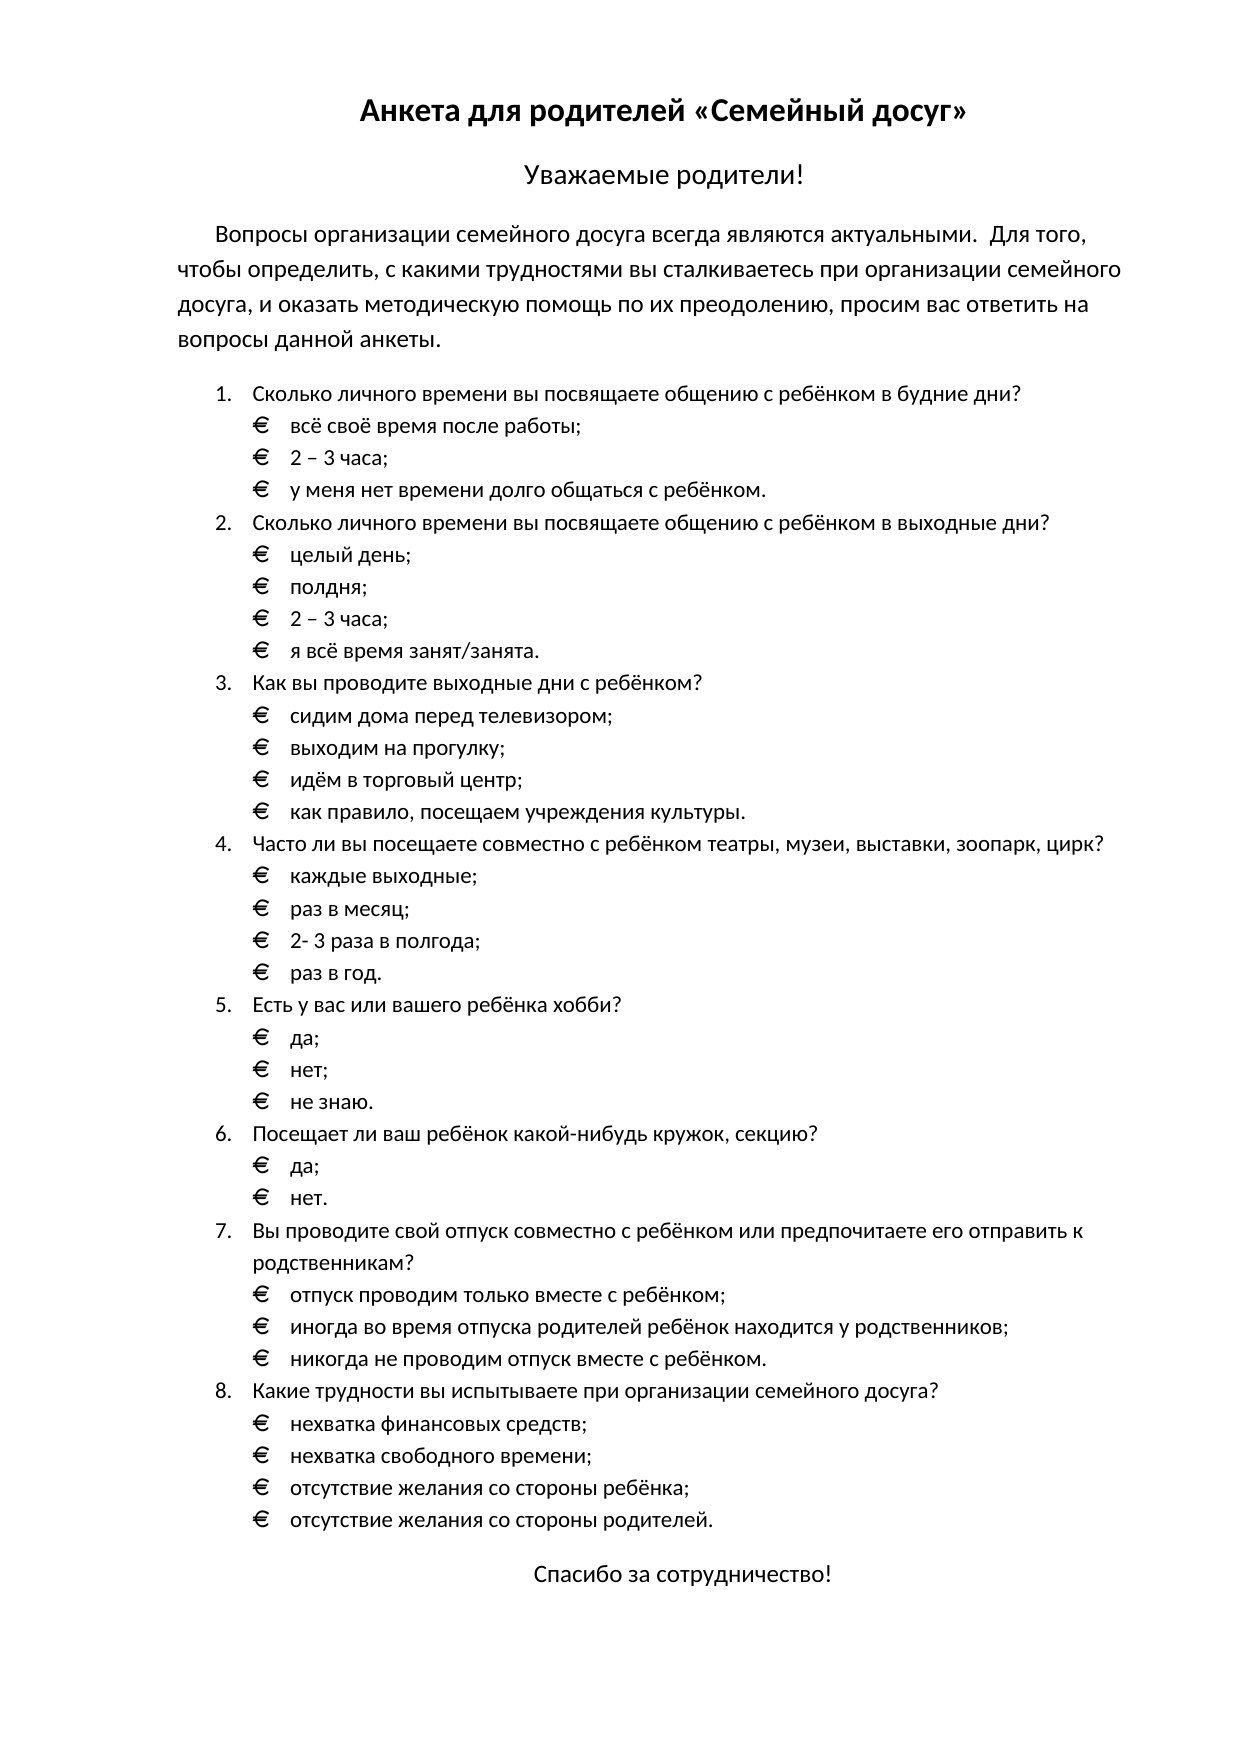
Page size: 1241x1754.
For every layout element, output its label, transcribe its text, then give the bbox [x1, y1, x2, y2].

list Посещает ли ваш ребёнок какой-нибудь кружок, секцию? [215, 1119, 1152, 1147]
list Как вы проводите выходные дни с ребёнком? [215, 668, 1152, 697]
list да; [252, 1023, 1152, 1051]
list каждые выходные; [252, 862, 1152, 890]
list отсутствие желания со стороны родителей. [252, 1505, 1152, 1533]
list как правило, посещаем учреждения культуры. [252, 797, 1152, 825]
list у меня нет времени долго общаться с ребёнком. [252, 475, 1152, 503]
list не знаю. [252, 1087, 1152, 1115]
list отсутствие желания со стороны ребёнка; [252, 1473, 1152, 1501]
list Часто ли вы посещаете совместно с ребёнком театры, музеи, выставки, зоопарк, цирк? [215, 829, 1152, 857]
list никогда не проводим отпуск вместе с ребёнком. [252, 1344, 1152, 1372]
list нет; [252, 1055, 1152, 1083]
text Спасибо за сотрудничество! [215, 1558, 1152, 1589]
list нехватка свободного времени; [252, 1441, 1152, 1469]
list нет. [252, 1183, 1152, 1212]
list Сколько личного времени вы посвящаете общению с ребёнком в выходные дни? [215, 508, 1152, 536]
list Есть у вас или вашего ребёнка хобби? [215, 990, 1152, 1018]
list отпуск проводим только вместе с ребёнком; [252, 1280, 1152, 1308]
list я всё время занят/занята. [252, 636, 1152, 664]
list Какие трудности вы испытываете при организации семейного досуга? [215, 1377, 1152, 1405]
list Вы проводите свой отпуск совместно с ребёнком или предпочитаете его отправить к родственникам? [215, 1216, 1152, 1276]
list идём в торговый центр; [252, 765, 1152, 793]
list 2 – 3 часа; [252, 443, 1152, 471]
list Сколько личного времени вы посвящаете общению с ребёнком в будние дни? [215, 379, 1152, 407]
list 2 – 3 часа; [252, 604, 1152, 632]
list 2- 3 раза в полгода; [252, 926, 1152, 954]
list раз в месяц; [252, 894, 1152, 922]
list иногда во время отпуска родителей ребёнок находится у родственников; [252, 1312, 1152, 1340]
list сидим дома перед телевизором; [252, 701, 1152, 729]
list нехватка финансовых средств; [252, 1409, 1152, 1437]
text Уважаемые родители! [177, 156, 1152, 192]
text Вопросы организации семейного досуга всегда являются актуальными. Для того, чтобы определить, с какими трудностями вы сталкиваетесь при организации семейного досуга, и оказать методическую помощь по их преодолению, просим вас ответить на вопросы данной анкеты. [177, 218, 1152, 353]
list выходим на прогулку; [252, 733, 1152, 761]
text Анкета для родителей «Семейный досуг» [177, 89, 1152, 129]
list да; [252, 1151, 1152, 1179]
list целый день; [252, 540, 1152, 568]
list раз в год. [252, 958, 1152, 986]
list всё своё время после работы; [252, 411, 1152, 439]
list полдня; [252, 572, 1152, 600]
